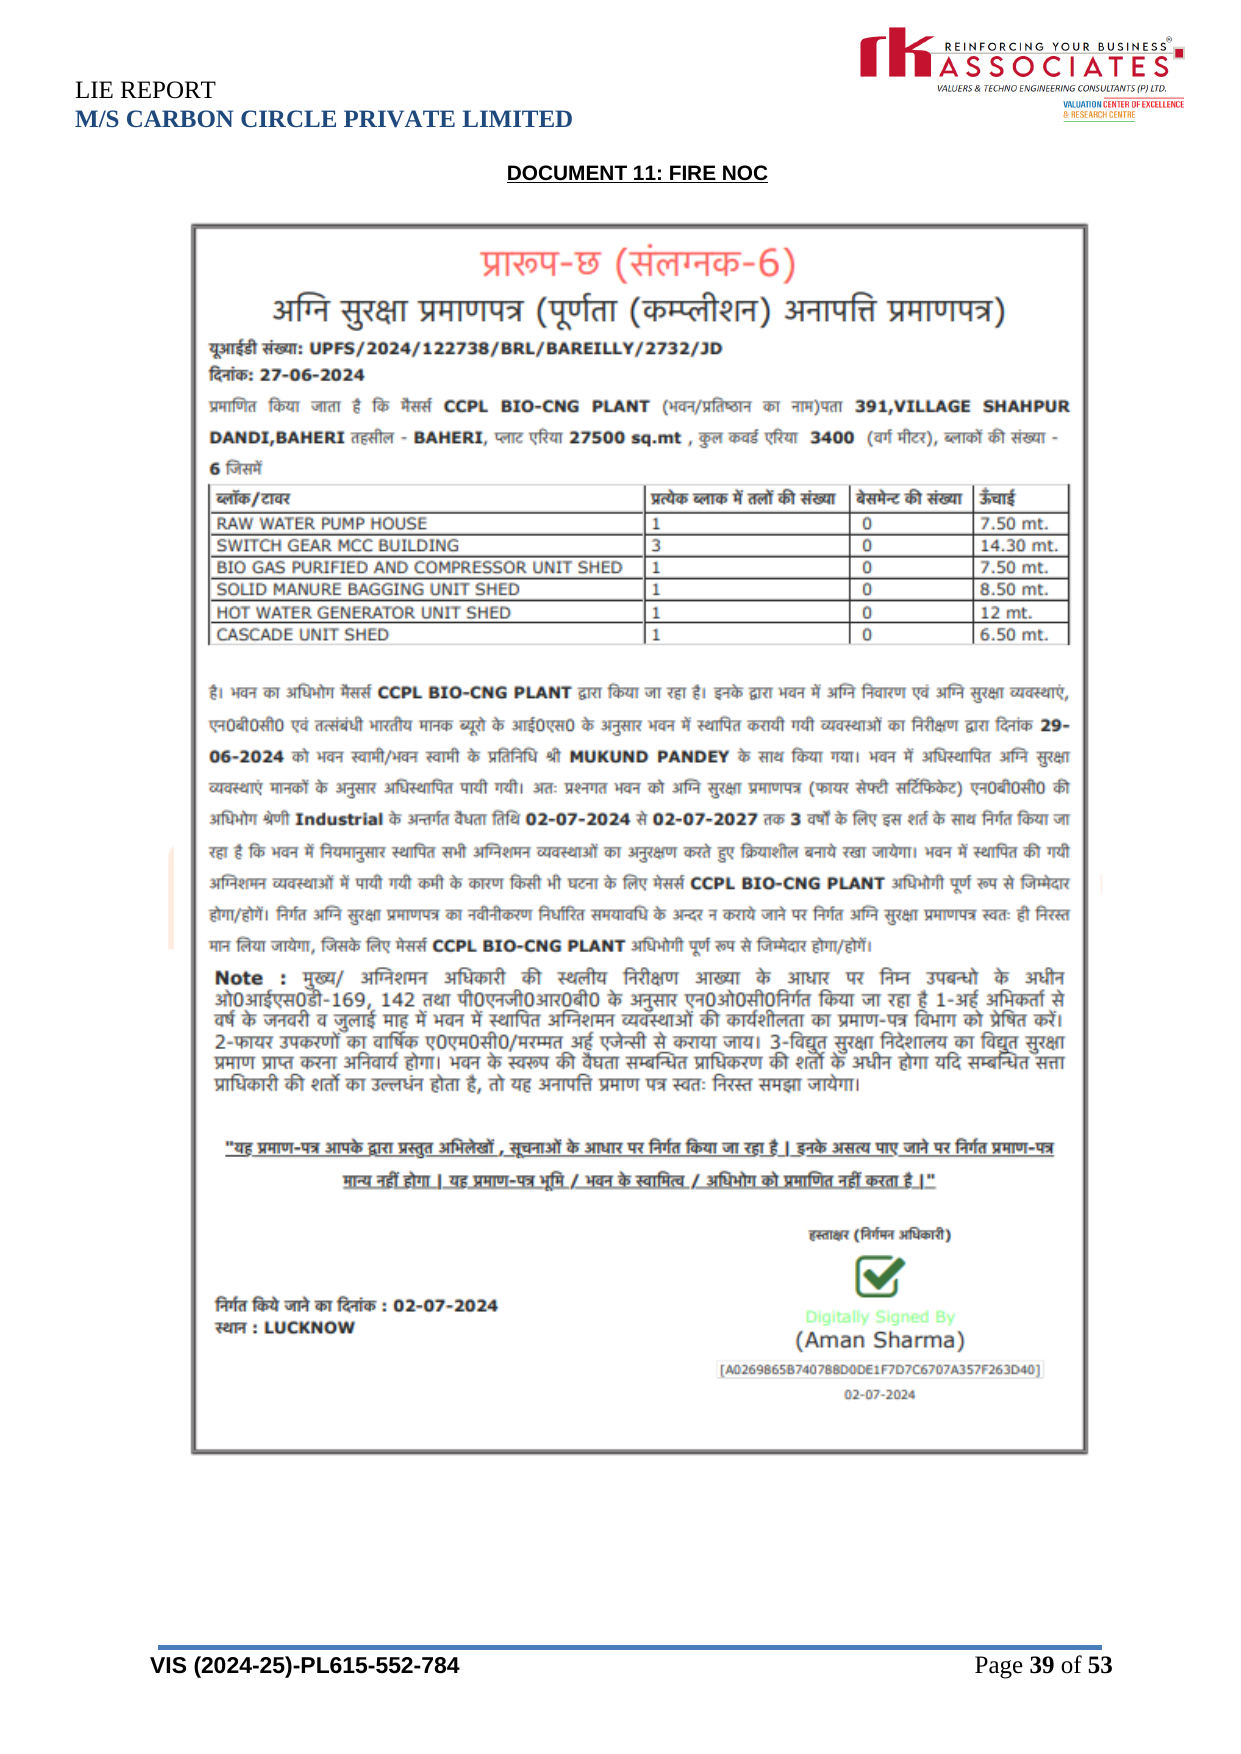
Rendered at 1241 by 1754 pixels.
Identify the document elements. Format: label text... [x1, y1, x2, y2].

text DOCUMENT 11: FIRE NOC [150, 161, 1125, 185]
picture [854, 19, 1188, 125]
